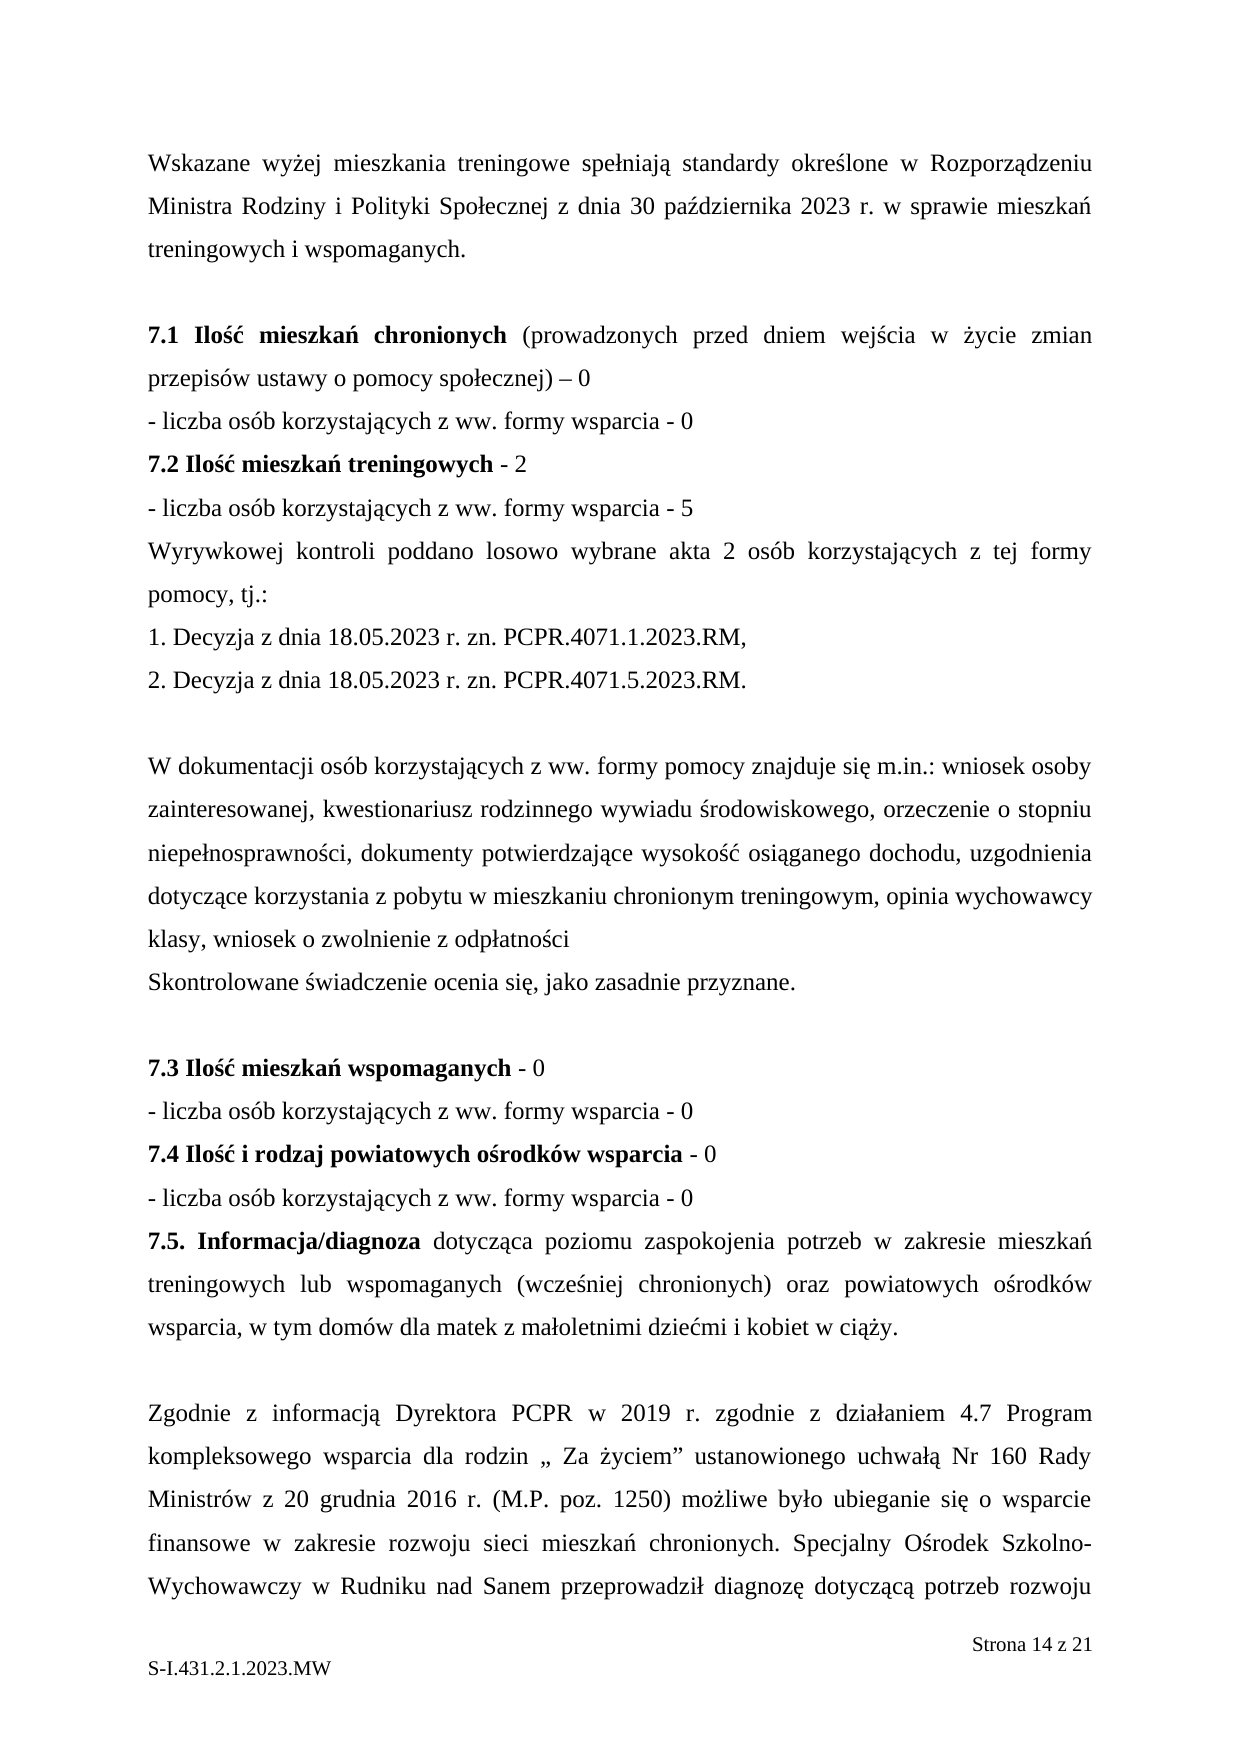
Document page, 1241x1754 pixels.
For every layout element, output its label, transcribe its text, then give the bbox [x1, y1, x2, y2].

text 2. Decyzja z dnia 18.05.2023 r. zn. PCPR.4071.5.2023.RM. [148, 665, 1093, 694]
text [148, 1398, 1093, 1599]
text Wskazane wyżej mieszkania treningowe spełniają standardy określone w Rozporządzeniu Ministra Rodziny i Polityki Społecznej z dnia 30 października 2023 r. w sprawie mieszkań treningowych i wspomaganych. [148, 148, 1093, 263]
text 7.1 Ilość mieszkań chronionych (prowadzonych przed dniem wejścia w życie zmian przepisów ustawy o pomocy społecznej) – 0 [148, 320, 1093, 392]
text W dokumentacji osób korzystających z ww. formy pomocy znajduje się m.in.: wniosek osoby zainteresowanej, kwestionariusz rodzinnego wywiadu środowiskowego, orzeczenie o stopniu niepełnosprawności, dokumenty potwierdzające wysokość osiąganego dochodu, uzgodnienia dotyczące korzystania z pobytu w mieszkaniu chronionym treningowym, opinia wychowawcy klasy, wniosek o zwolnienie z odpłatności [148, 751, 1093, 953]
text 7.2 Ilość mieszkań treningowych - 2 [148, 449, 1093, 478]
text - liczba osób korzystających z ww. formy wsparcia - 0 [148, 406, 1093, 435]
text 7.3 Ilość mieszkań wspomaganych - 0 [148, 1053, 1093, 1082]
text - liczba osób korzystających z ww. formy wsparcia - 0 [148, 1096, 1093, 1125]
text 7.5. Informacja/diagnoza dotycząca poziomu zaspokojenia potrzeb w zakresie mieszkań treningowych lub wspomaganych (wcześniej chronionych) oraz powiatowych ośrodków wsparcia, w tym domów dla matek z małoletnimi dziećmi i kobiet w ciąży. [148, 1226, 1093, 1341]
text Wyrywkowej kontroli poddano losowo wybrane akta 2 osób korzystających z tej formy pomocy, tj.: [148, 536, 1093, 608]
text 1. Decyzja z dnia 18.05.2023 r. zn. PCPR.4071.1.2023.RM, [148, 622, 1093, 651]
text - liczba osób korzystających z ww. formy wsparcia - 5 [148, 493, 1093, 521]
text - liczba osób korzystających z ww. formy wsparcia - 0 [148, 1183, 1093, 1211]
text 7.4 Ilość i rodzaj powiatowych ośrodków wsparcia - 0 [148, 1139, 1093, 1168]
text Skontrolowane świadczenie ocenia się, jako zasadnie przyznane. [148, 967, 1093, 996]
